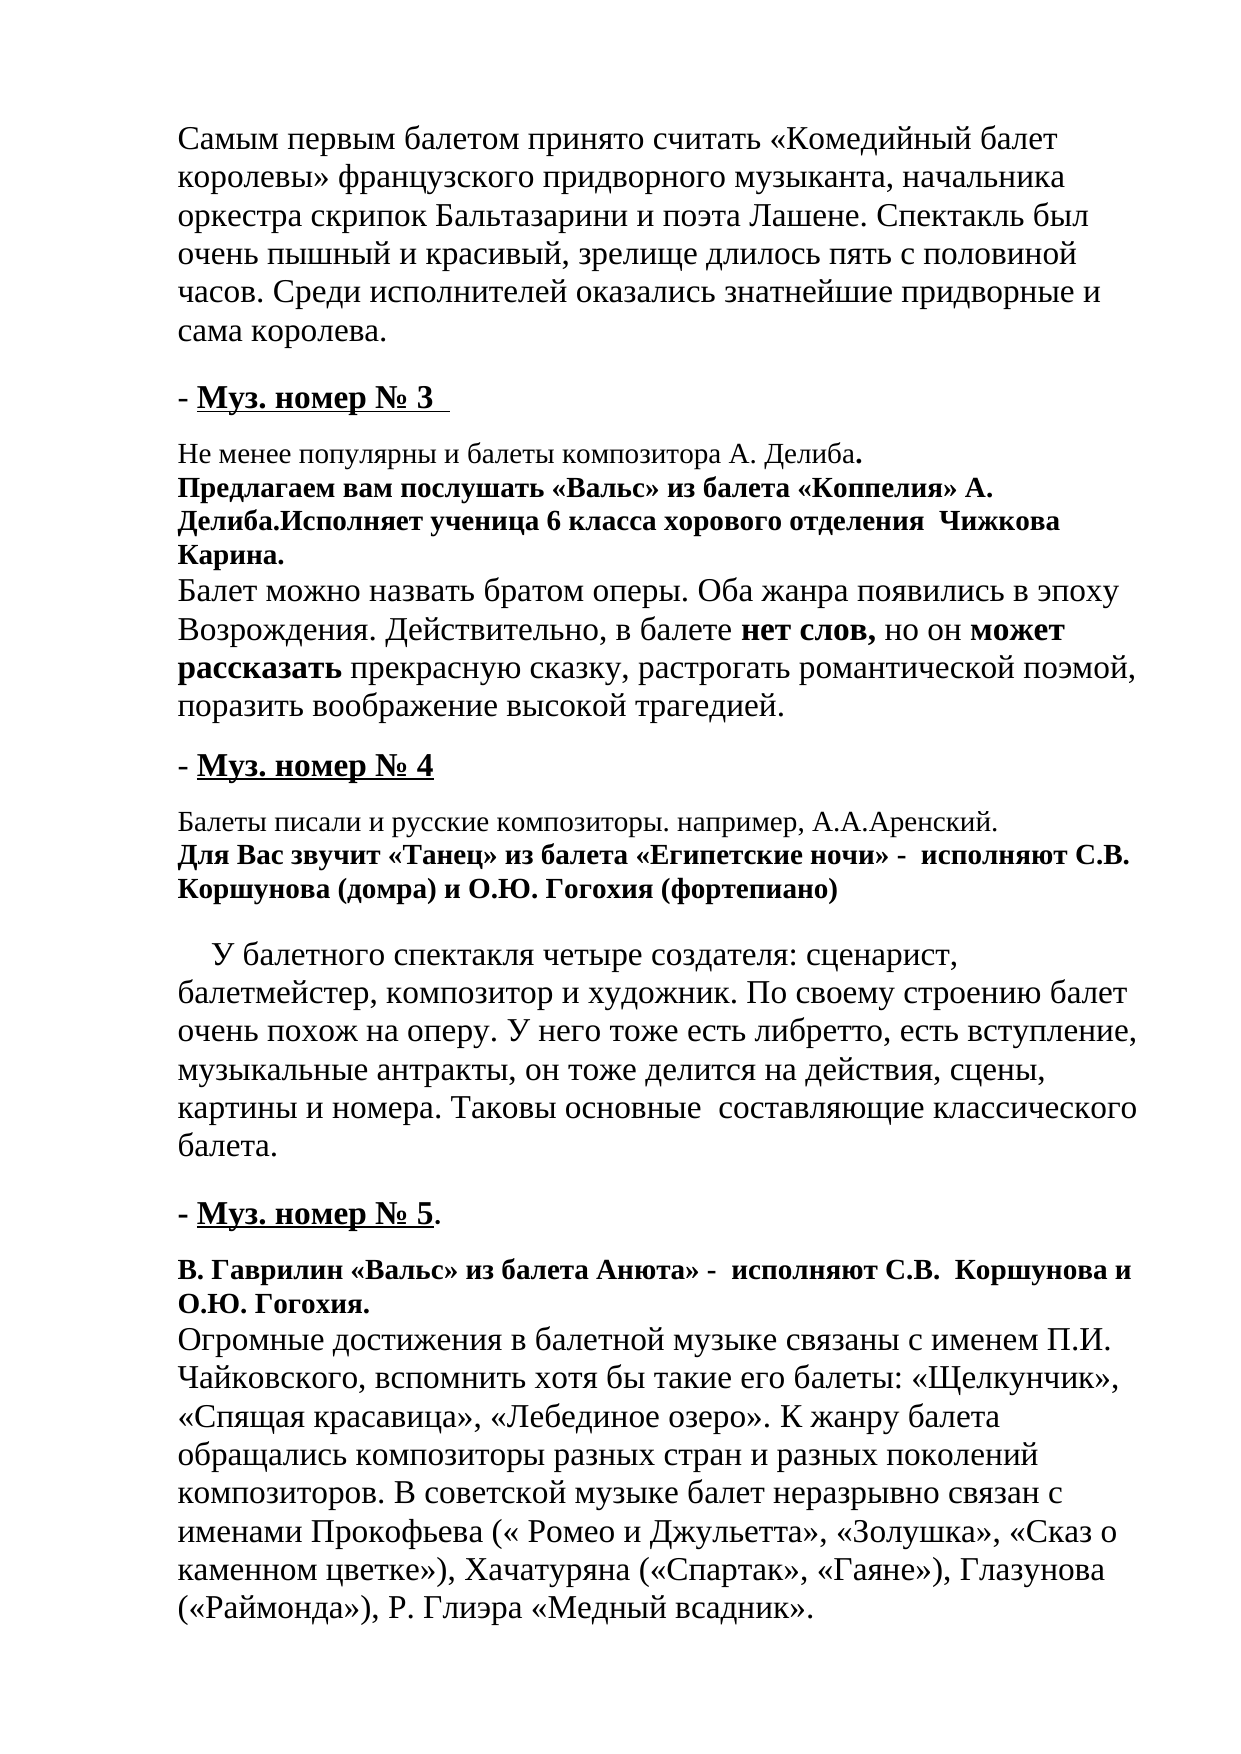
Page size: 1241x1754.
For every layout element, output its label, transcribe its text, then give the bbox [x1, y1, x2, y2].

text В. Гаврилин «Вальс» из балета Анюта» - исполняют С.В. Коршунова и О.Ю. Гогохия. Огромные достижения в балетной музыке связаны с именем П.И. Чайковского, вспомнить хотя бы такие его балеты: «Щелкунчик», «Спящая красавица», «Лебединое озеро». К жанру балета обращались композиторы разных стран и разных поколений композиторов. В советской музыке балет неразрывно связан с именами Прокофьева (« Ромео и Джульетта», «Золушка», «Сказ о каменном цветке»), Хачатуряна («Спартак», «Гаяне»), Глазунова («Раймонда»), Р. Глиэра «Медный всадник». [177, 1252, 1152, 1626]
text У балетного спектакля четыре создателя: сценарист, балетмейстер, композитор и художник. По своему строению балет очень похож на оперу. У него тоже есть либретто, есть вступление, музыкальные антракты, он тоже делится на действия, сцены, картины и номера. Таковы основные составляющие классического балета. [177, 934, 1152, 1164]
text Балеты писали и русские композиторы. например, А.А.Аренский. Для Вас звучит «Танец» из балета «Египетские ночи» - исполняют С.В. Коршунова (домра) и О.Ю. Гогохия (фортепиано) [177, 804, 1152, 904]
text - Муз. номер № 4 [177, 745, 1152, 783]
text - Муз. номер № 5. [177, 1193, 1152, 1231]
text Самым первым балетом принято считать «Комедийный балет королевы» французского придворного музыканта, начальника оркестра скрипок Бальтазарини и поэта Лашене. Спектакль был очень пышный и красивый, зрелище длилось пять с половиной часов. Среди исполнителей оказались знатнейшие придворные и сама королева. [177, 118, 1152, 348]
text Не менее популярны и балеты композитора А. Делиба. Предлагаем вам послушать «Вальс» из балета «Коппелия» А. Делиба.Исполняет ученица 6 класса хорового отделения Чижкова Карина. Балет можно назвать братом оперы. Оба жанра появились в эпоху Возрождения. Действительно, в балете нет слов, но он может рассказать прекрасную сказку, растрогать романтической поэмой, поразить воображение высокой трагедией. [177, 436, 1152, 724]
text - Муз. номер № 3 [177, 377, 1152, 416]
